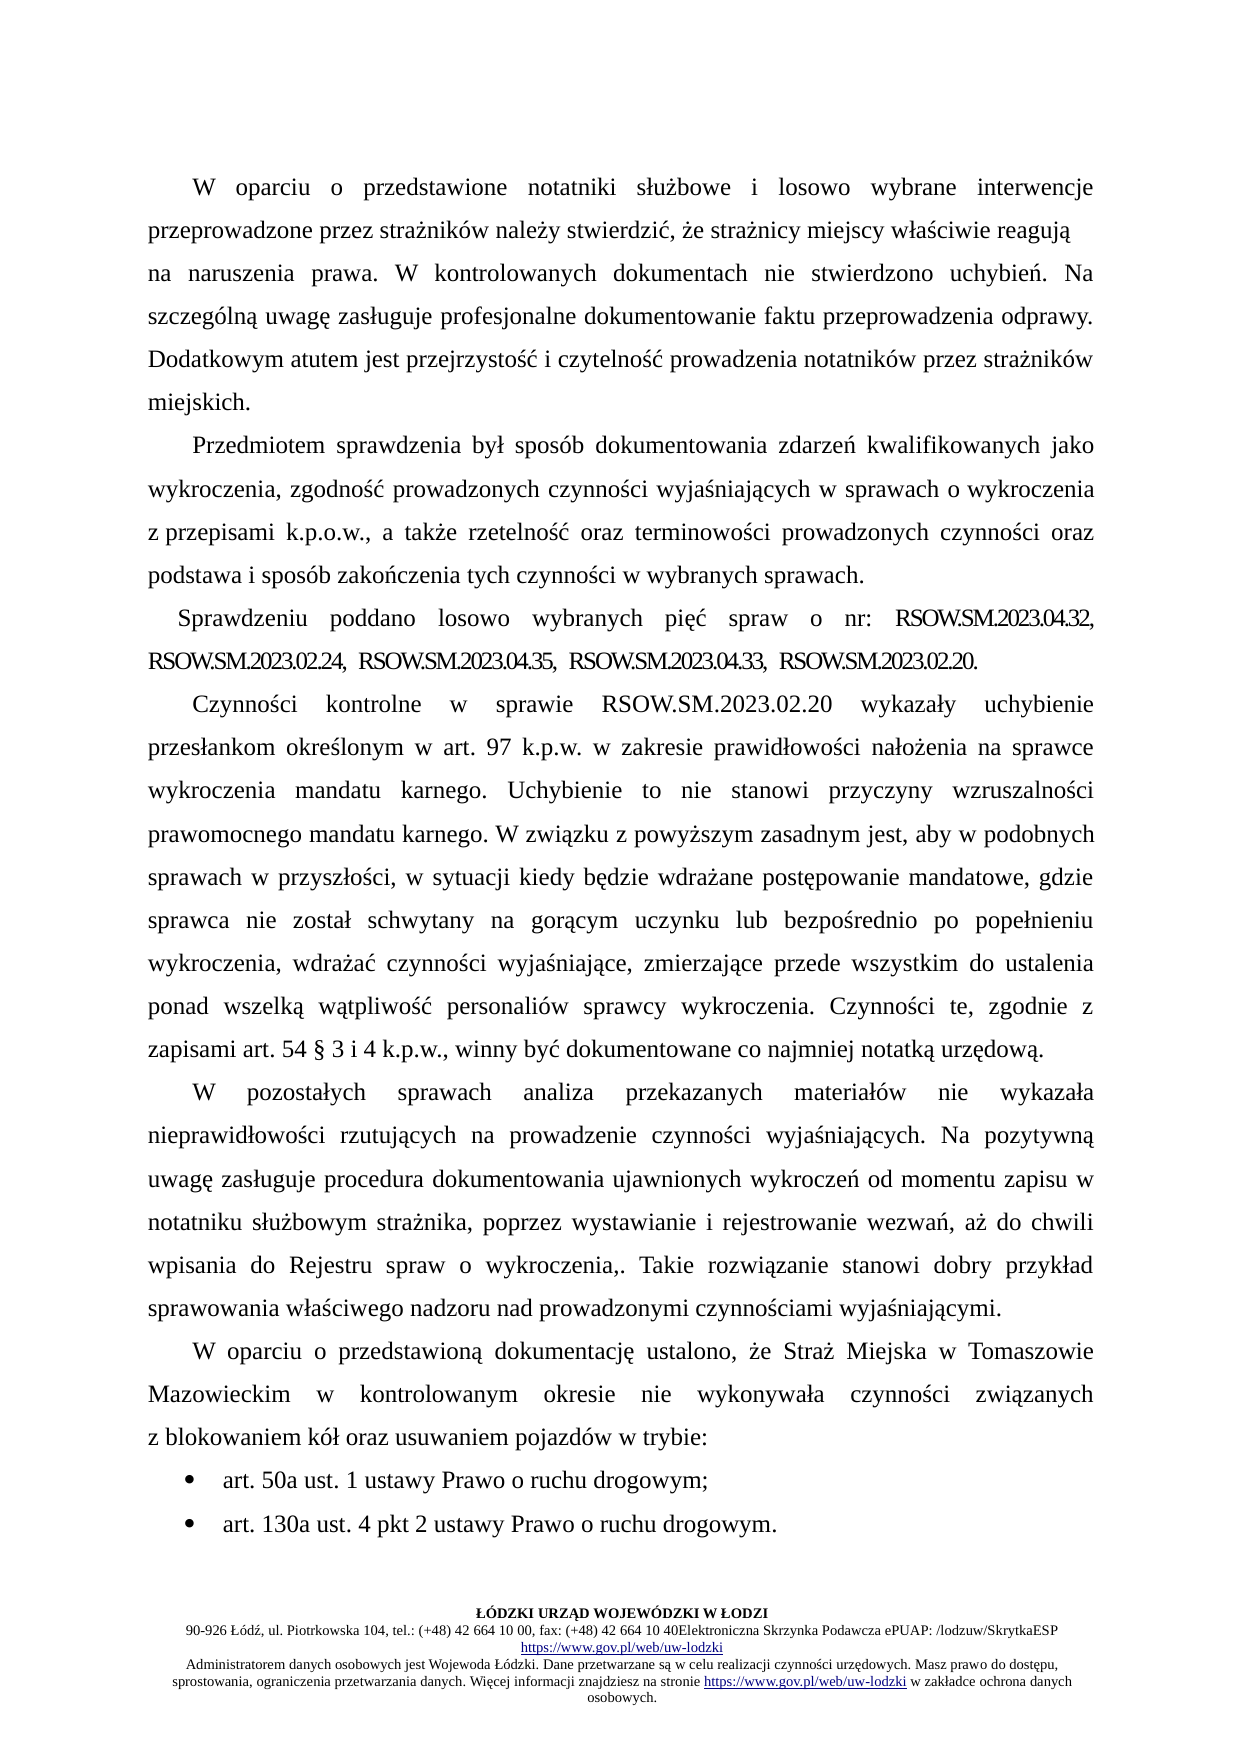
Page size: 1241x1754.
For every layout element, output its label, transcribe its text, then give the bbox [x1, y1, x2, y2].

list Sprawdzeniu poddano losowo wybranych pięć spraw o nr: RSOW.SM.2023.04.32, RSOW.SM.2023.02.24, RSOW.SM.2023.04.35, RSOW.SM.2023.04.33, RSOW.SM.2023.02.20. [148, 603, 1094, 675]
list W oparciu o przedstawione notatniki służbowe i losowo wybrane interwencje przeprowadzone przez strażników należy stwierdzić, że strażnicy miejscy właściwie reagują [148, 172, 1094, 244]
list Czynności kontrolne w sprawie RSOW.SM.2023.02.20 wykazały uchybienie przesłankom określonym w art. 97 k.p.w. w zakresie prawidłowości nałożenia na sprawce wykroczenia mandatu karnego. Uchybienie to nie stanowi przyczyny wzruszalności prawomocnego mandatu karnego. W związku z powyższym zasadnym jest, aby w podobnych sprawach w przyszłości, w sytuacji kiedy będzie wdrażane postępowanie mandatowe, gdzie sprawca nie został schwytany na gorącym uczynku lub bezpośrednio po popełnieniu wykroczenia, wdrażać czynności wyjaśniające, zmierzające przede wszystkim do ustalenia ponad wszelką wątpliwość personaliów sprawcy wykroczenia. Czynności te, zgodnie z zapisami art. 54 § 3 i 4 k.p.w., winny być dokumentowane co najmniej notatką urzędową. [148, 689, 1094, 1063]
list W pozostałych sprawach analiza przekazanych materiałów nie wykazała nieprawidłowości rzutujących na prowadzenie czynności wyjaśniających. Na pozytywną uwagę zasługuje procedura dokumentowania ujawnionych wykroczeń od momentu zapisu w notatniku służbowym strażnika, poprzez wystawianie i rejestrowanie wezwań, aż do chwili wpisania do Rejestru spraw o wykroczenia,. Takie rozwiązanie stanowi dobry przykład sprawowania właściwego nadzoru nad prowadzonymi czynnościami wyjaśniającymi. [148, 1077, 1094, 1322]
list W oparciu o przedstawioną dokumentację ustalono, że Straż Miejska w Tomaszowie Mazowieckim w kontrolowanym okresie nie wykonywała czynności związanych z blokowaniem kół oraz usuwaniem pojazdów w trybie: [148, 1336, 1094, 1451]
list art. 50a ust. 1 ustawy Prawo o ruchu drogowym; [185, 1466, 1094, 1494]
list art. 130a ust. 4 pkt 2 ustawy Prawo o ruchu drogowym. [185, 1509, 1094, 1537]
list Przedmiotem sprawdzenia był sposób dokumentowania zdarzeń kwalifikowanych jako wykroczenia, zgodność prowadzonych czynności wyjaśniających w sprawach o wykroczenia z przepisami k.p.o.w., a także rzetelność oraz terminowości prowadzonych czynności oraz podstawa i sposób zakończenia tych czynności w wybranych sprawach. [148, 431, 1094, 589]
list na naruszenia prawa. W kontrolowanych dokumentach nie stwierdzono uchybień. Na szczególną uwagę zasługuje profesjonalne dokumentowanie faktu przeprowadzenia odprawy. Dodatkowym atutem jest przejrzystość i czytelność prowadzenia notatników przez strażników miejskich. [148, 258, 1094, 416]
